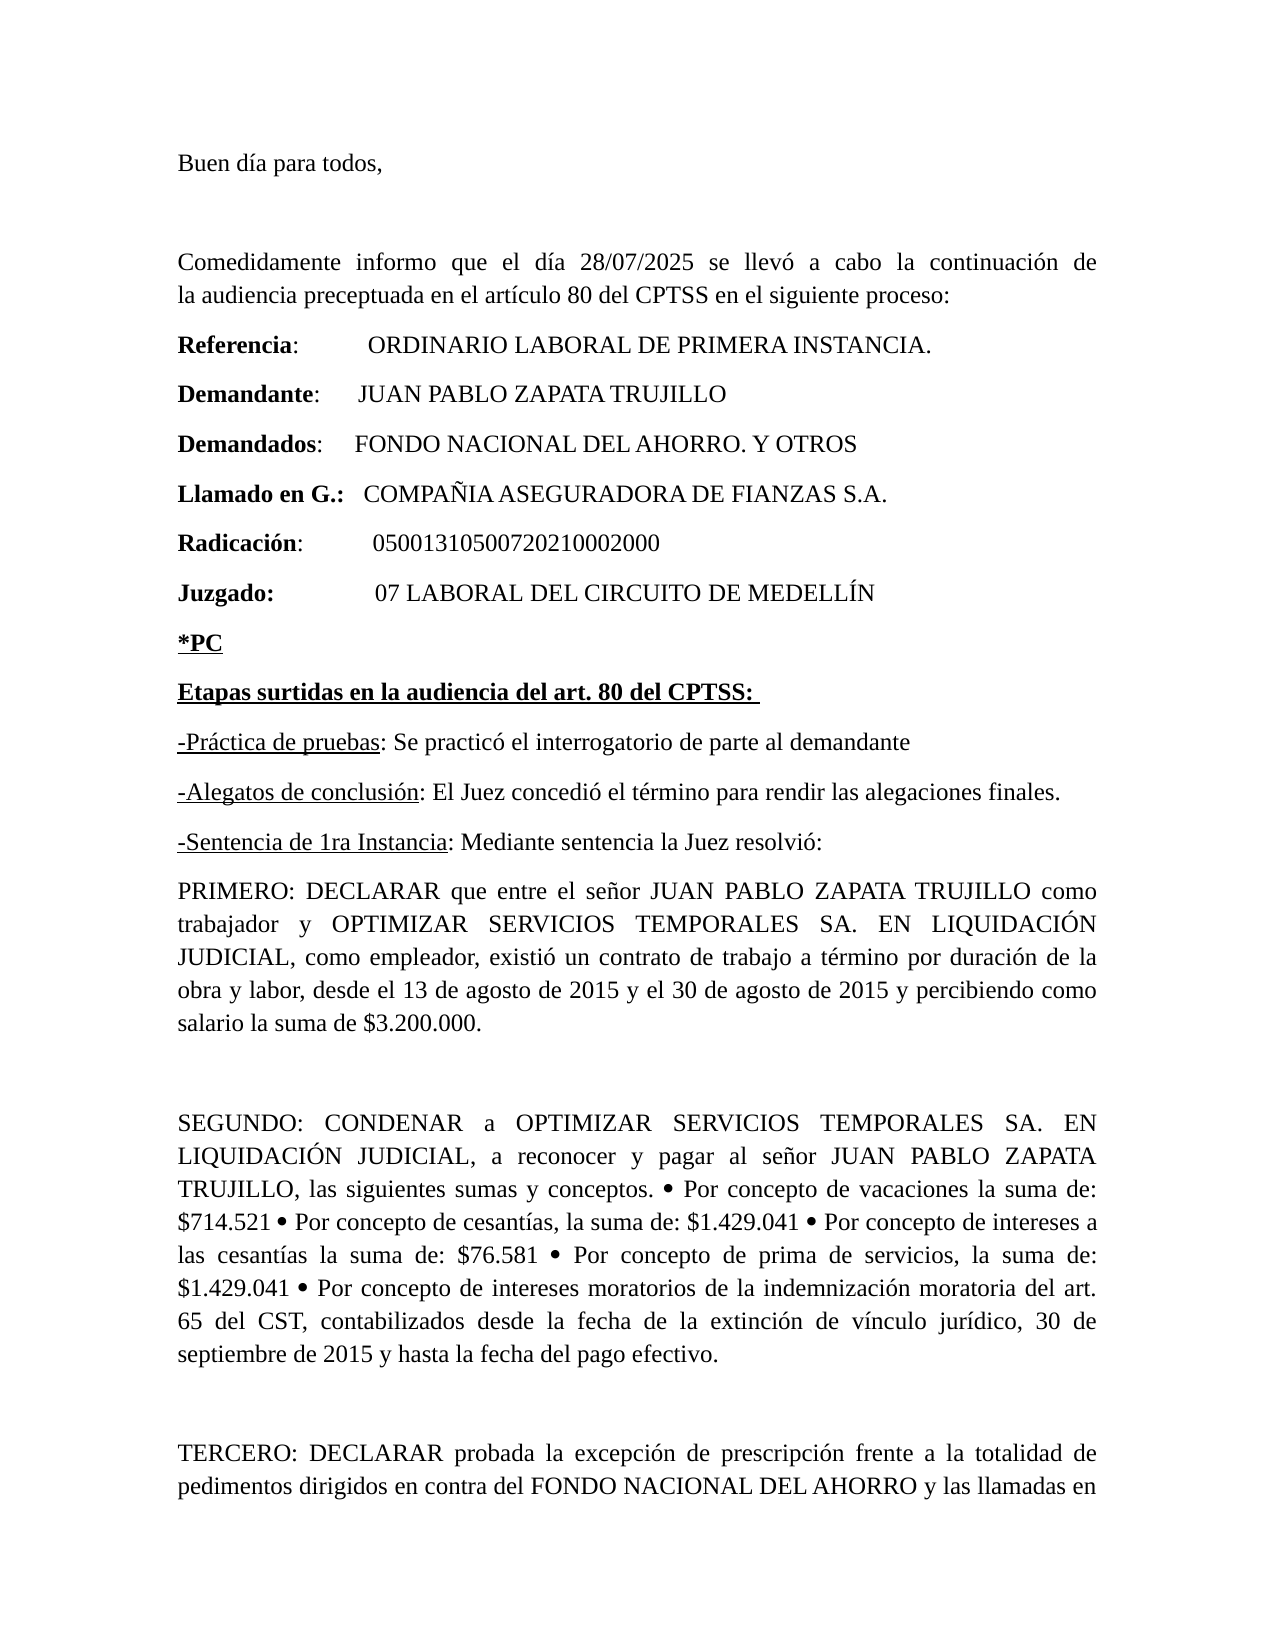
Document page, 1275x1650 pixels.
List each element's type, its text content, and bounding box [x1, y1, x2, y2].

text Demandante: JUAN PABLO ZAPATA TRUJILLO [177, 379, 1098, 408]
text Referencia: ORDINARIO LABORAL DE PRIMERA INSTANCIA. [177, 330, 1098, 358]
text SEGUNDO: CONDENAR a OPTIMIZAR SERVICIOS TEMPORALES SA. EN LIQUIDACIÓN JUDICIAL, a reconocer y pagar al señor JUAN PABLO ZAPATA TRUJILLO, las siguientes sumas y conceptos. Por concepto de vacaciones la suma de: $714.521 Por concepto de cesantías, la suma de: $1.429.041 Por concepto de intereses a las cesantías la suma de: $76.581 Por concepto de prima de servicios, la suma de: $1.429.041 Por concepto de intereses moratorios de la indemnización moratoria del art. 65 del CST, contabilizados desde la fecha de la extinción de vínculo jurídico, 30 de septiembre de 2015 y hasta la fecha del pago efectivo. [177, 1108, 1098, 1368]
text Juzgado: 07 LABORAL DEL CIRCUITO DE MEDELLÍN [177, 578, 1098, 607]
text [177, 1438, 1098, 1500]
text Buen día para todos, [177, 148, 1098, 176]
text Comedidamente informo que el día 28/07/2025 se llevó a cabo la continuación de la audiencia preceptuada en el artículo 80 del CPTSS en el siguiente proceso: [177, 247, 1098, 309]
text -Sentencia de 1ra Instancia: Mediante sentencia la Juez resolvió: [177, 827, 1098, 855]
text Demandados: FONDO NACIONAL DEL AHORRO. Y OTROS [177, 429, 1098, 458]
text Etapas surtidas en la audiencia del art. 80 del CPTSS: [177, 677, 1098, 706]
text PRIMERO: DECLARAR que entre el señor JUAN PABLO ZAPATA TRUJILLO como trabajador y OPTIMIZAR SERVICIOS TEMPORALES SA. EN LIQUIDACIÓN JUDICIAL, como empleador, existió un contrato de trabajo a término por duración de la obra y labor, desde el 13 de agosto de 2015 y el 30 de agosto de 2015 y percibiendo como salario la suma de $3.200.000. [177, 876, 1098, 1037]
text -Alegatos de conclusión: El Juez concedió el término para rendir las alegaciones finales. [177, 777, 1098, 806]
text *PC [177, 628, 1098, 657]
text Llamado en G.: COMPAÑIA ASEGURADORA DE FIANZAS S.A. [177, 479, 1098, 507]
text Radicación: 05001310500720210002000 [177, 528, 1098, 557]
text -Práctica de pruebas: Se practicó el interrogatorio de parte al demandante [177, 727, 1098, 756]
